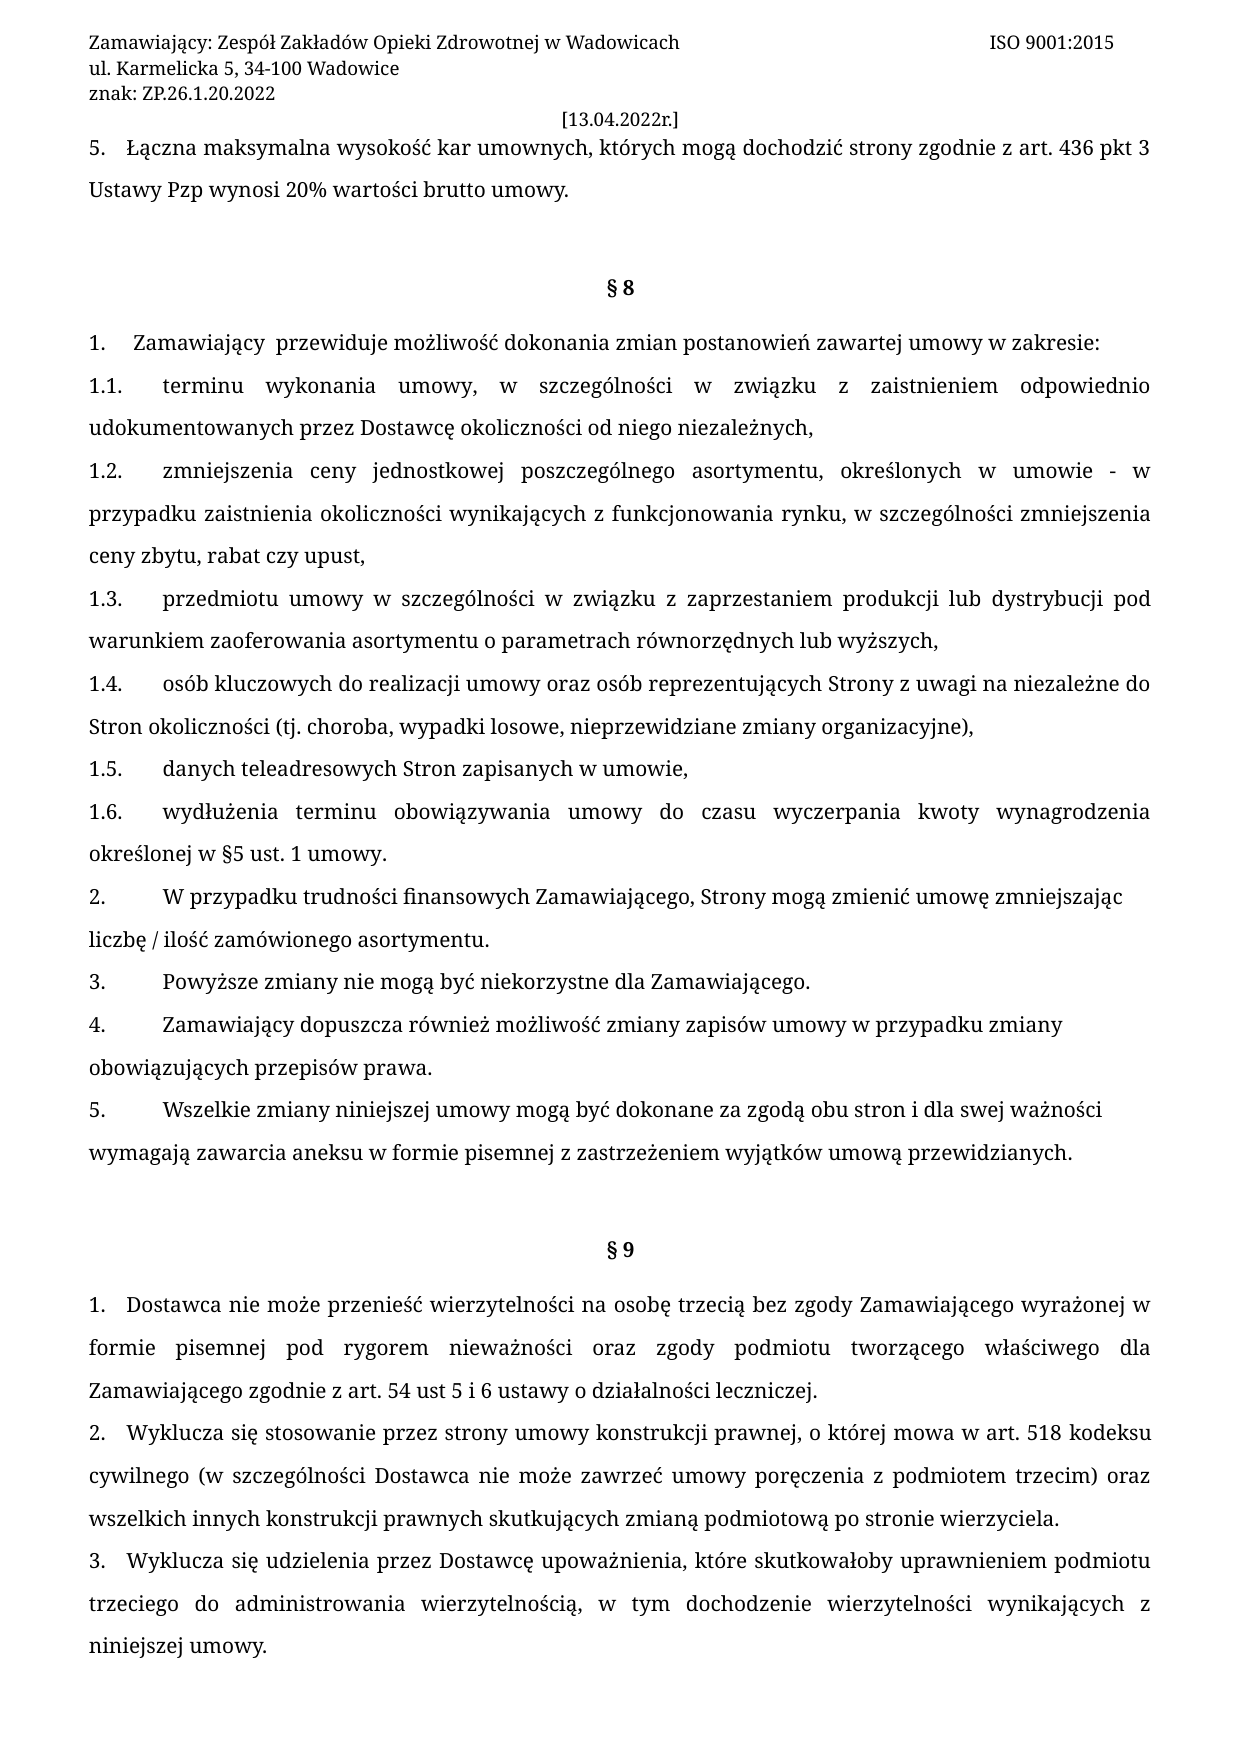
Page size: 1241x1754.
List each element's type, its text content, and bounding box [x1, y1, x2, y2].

list wydłużenia terminu obowiązywania umowy do czasu wyczerpania kwoty wynagrodzenia określonej w §5 ust. 1 umowy. [89, 797, 1152, 868]
text § 8 [89, 273, 1152, 302]
list Łączna maksymalna wysokość kar umownych, których mogą dochodzić strony zgodnie z art. 436 pkt 3 Ustawy Pzp wynosi 20% wartości brutto umowy. [89, 133, 1152, 204]
list Zamawiający przewiduje możliwość dokonania zmian postanowień zawartej umowy w zakresie: [89, 328, 1152, 357]
list przedmiotu umowy w szczególności w związku z zaprzestaniem produkcji lub dystrybucji pod warunkiem zaoferowania asortymentu o parametrach równorzędnych lub wyższych, [89, 584, 1152, 655]
list osób kluczowych do realizacji umowy oraz osób reprezentujących Strony z uwagi na niezależne do Stron okoliczności (tj. choroba, wypadki losowe, nieprzewidziane zmiany organizacyjne), [89, 669, 1152, 740]
list Wyklucza się udzielenia przez Dostawcę upoważnienia, które skutkowałoby uprawnieniem podmiotu trzeciego do administrowania wierzytelnością, w tym dochodzenie wierzytelności wynikających z niniejszej umowy. [89, 1546, 1152, 1660]
list terminu wykonania umowy, w szczególności w związku z zaistnieniem odpowiednio udokumentowanych przez Dostawcę okoliczności od niego niezależnych, [89, 371, 1152, 442]
list zmniejszenia ceny jednostkowej poszczególnego asortymentu, określonych w umowie - w przypadku zaistnienia okoliczności wynikających z funkcjonowania rynku, w szczególności zmniejszenia ceny zbytu, rabat czy upust, [89, 456, 1152, 570]
text § 9 [89, 1236, 1152, 1264]
list W przypadku trudności finansowych Zamawiającego, Strony mogą zmienić umowę zmniejszając liczbę / ilość zamówionego asortymentu. [89, 882, 1152, 953]
list Dostawca nie może przenieść wierzytelności na osobę trzecią bez zgody Zamawiającego wyrażonej w formie pisemnej pod rygorem nieważności oraz zgody podmiotu tworzącego właściwego dla Zamawiającego zgodnie z art. 54 ust 5 i 6 ustawy o działalności leczniczej. [89, 1291, 1152, 1404]
list danych teleadresowych Stron zapisanych w umowie, [89, 754, 1152, 783]
list Powyższe zmiany nie mogą być niekorzystne dla Zamawiającego. [89, 967, 1152, 996]
list Zamawiający dopuszcza również możliwość zmiany zapisów umowy w przypadku zmiany obowiązujących przepisów prawa. [89, 1010, 1152, 1081]
list Wyklucza się stosowanie przez strony umowy konstrukcji prawnej, o której mowa w art. 518 kodeksu cywilnego (w szczególności Dostawca nie może zawrzeć umowy poręczenia z podmiotem trzecim) oraz wszelkich innych konstrukcji prawnych skutkujących zmianą podmiotową po stronie wierzyciela. [89, 1418, 1152, 1532]
list Wszelkie zmiany niniejszej umowy mogą być dokonane za zgodą obu stron i dla swej ważności wymagają zawarcia aneksu w formie pisemnej z zastrzeżeniem wyjątków umową przewidzianych. [89, 1095, 1152, 1166]
